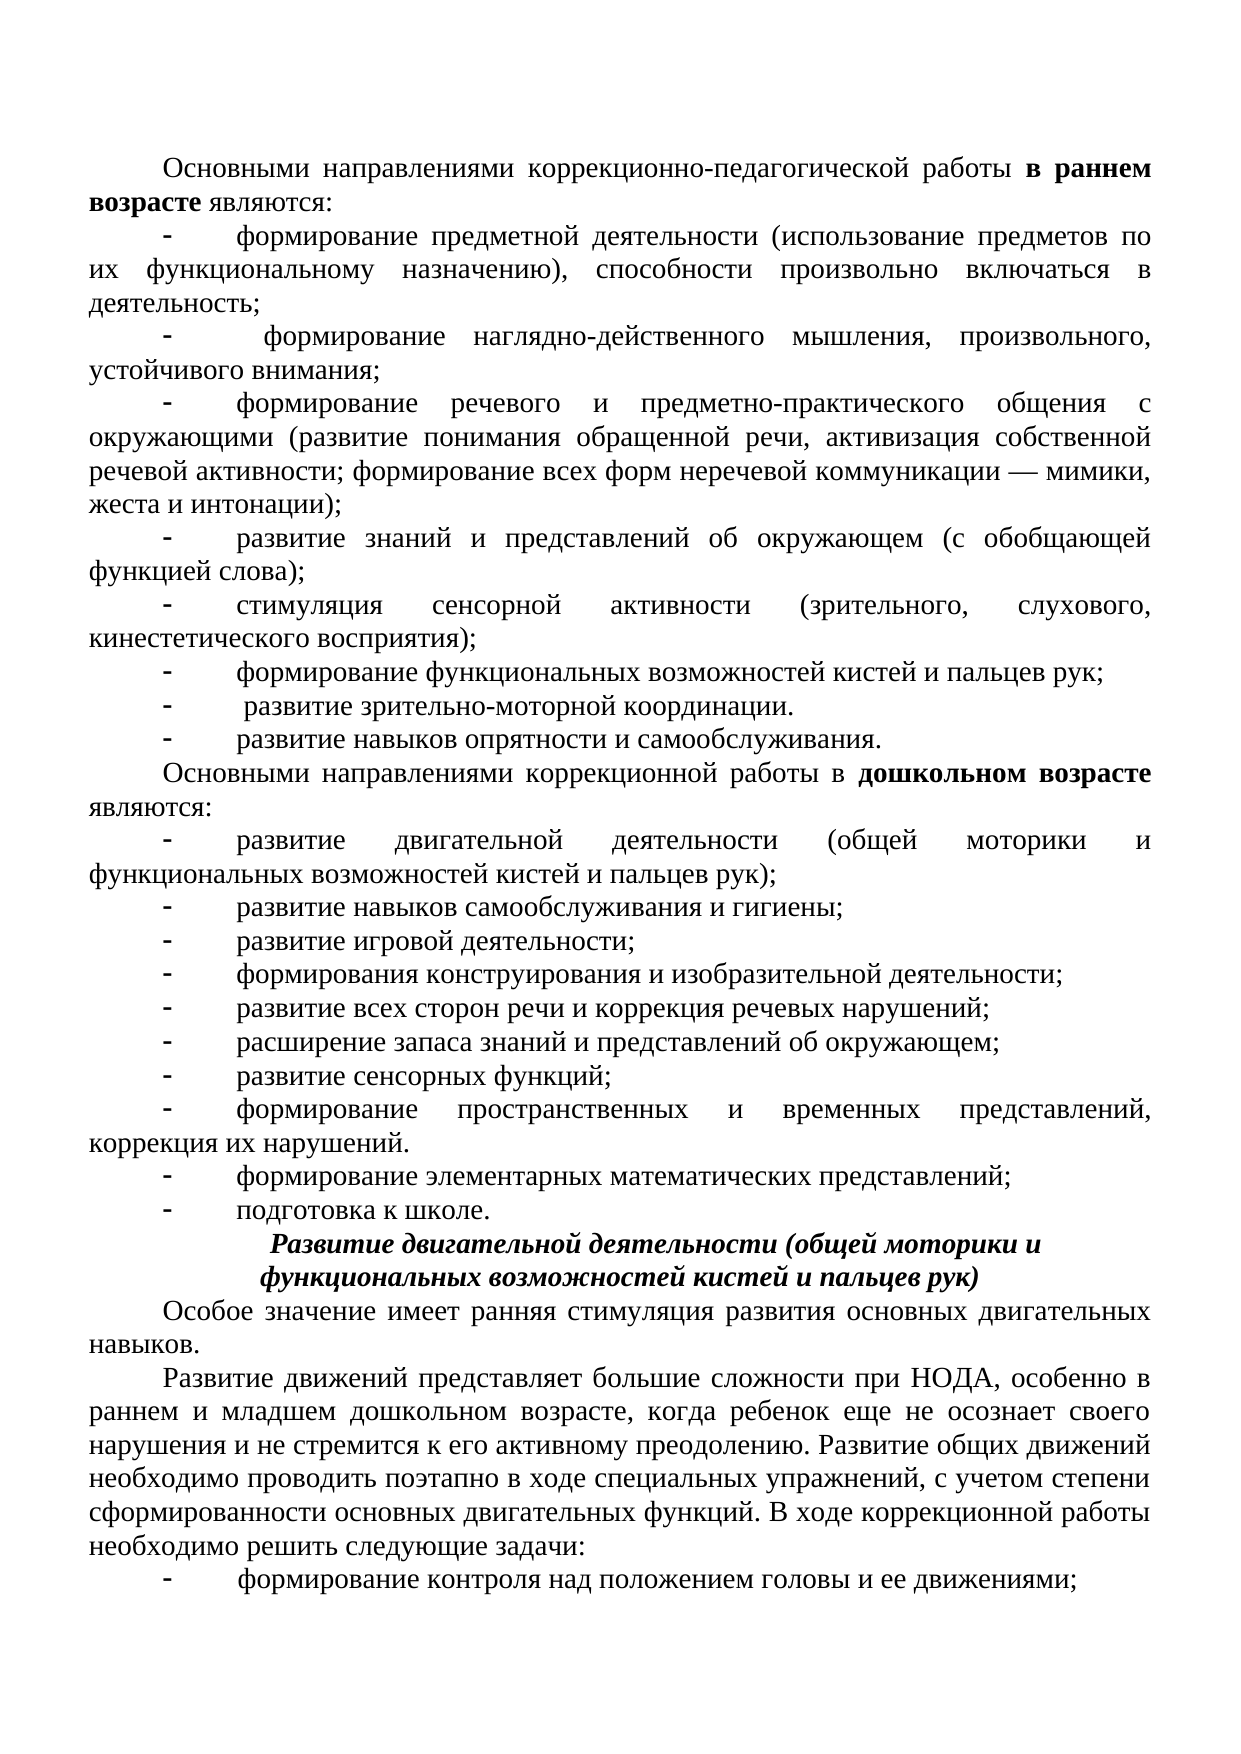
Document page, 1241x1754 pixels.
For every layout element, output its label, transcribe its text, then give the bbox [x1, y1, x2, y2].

list подготовка к школе. [88, 1192, 1152, 1226]
list расширение запаса знаний и представлений об окружающем; [88, 1024, 1152, 1058]
text Основными направлениями коррекционной работы в дошкольном возрасте являются: [88, 755, 1152, 822]
list стимуляция сенсорной активности (зрительного, слухового, кинестетического восприятия); [88, 587, 1152, 654]
list развитие зрительно-моторной координации. [88, 688, 1152, 721]
list формирование речевого и предметно-практического общения с окружающими (развитие понимания обращенной речи, активизация собственной речевой активности; формирование всех форм неречевой коммуникации — мимики, жеста и интонации); [88, 386, 1152, 520]
list формирование функциональных возможностей кистей и пальцев рук; [88, 654, 1152, 688]
list развитие игровой деятельности; [88, 923, 1152, 957]
list развитие двигательной деятельности (общей моторики и функциональных возможностей кистей и пальцев рук); [88, 822, 1152, 889]
list развитие навыков опрятности и самообслуживания. [88, 721, 1152, 755]
list формирование пространственных и временных представлений, коррекция их нарушений. [88, 1091, 1152, 1158]
text Особое значение имеет ранняя стимуляция развития основных двигательных навыков. [88, 1293, 1152, 1360]
list развитие навыков самообслуживания и гигиены; [88, 889, 1152, 923]
text Основными направлениями коррекционно-педагогической работы в раннем возрасте являются: [88, 151, 1152, 218]
text Развитие двигательной деятельности (общей моторики и функциональных возможностей кистей и пальцев рук) [88, 1226, 1152, 1293]
list формирование предметной деятельности (использование предметов по их функциональному назначению), способности произвольно включаться в деятельность; [88, 218, 1152, 318]
text Развитие движений представляет большие сложности при НОДА, особенно в раннем и младшем дошкольном возрасте, когда ребенок еще не осознает своего нарушения и не стремится к его активному преодолению. Развитие общих движений необходимо проводить поэтапно в ходе специальных упражнений, с учетом степени сформированности основных двигательных функций. В ходе коррекционной работы необходимо решить следующие задачи: [88, 1360, 1152, 1561]
list развитие сенсорных функций; [88, 1058, 1152, 1091]
list формирование элементарных математических представлений; [88, 1158, 1152, 1192]
list формирование наглядно-действенного мышления, произвольного, устойчивого внимания; [88, 318, 1152, 386]
list формирования конструирования и изобразительной деятельности; [88, 957, 1152, 990]
list развитие знаний и представлений об окружающем (с обобщающей функцией слова); [88, 520, 1152, 587]
list развитие всех сторон речи и коррекция речевых нарушений; [88, 990, 1152, 1024]
list формирование контроля над положением головы и ее движениями; [88, 1561, 1152, 1595]
